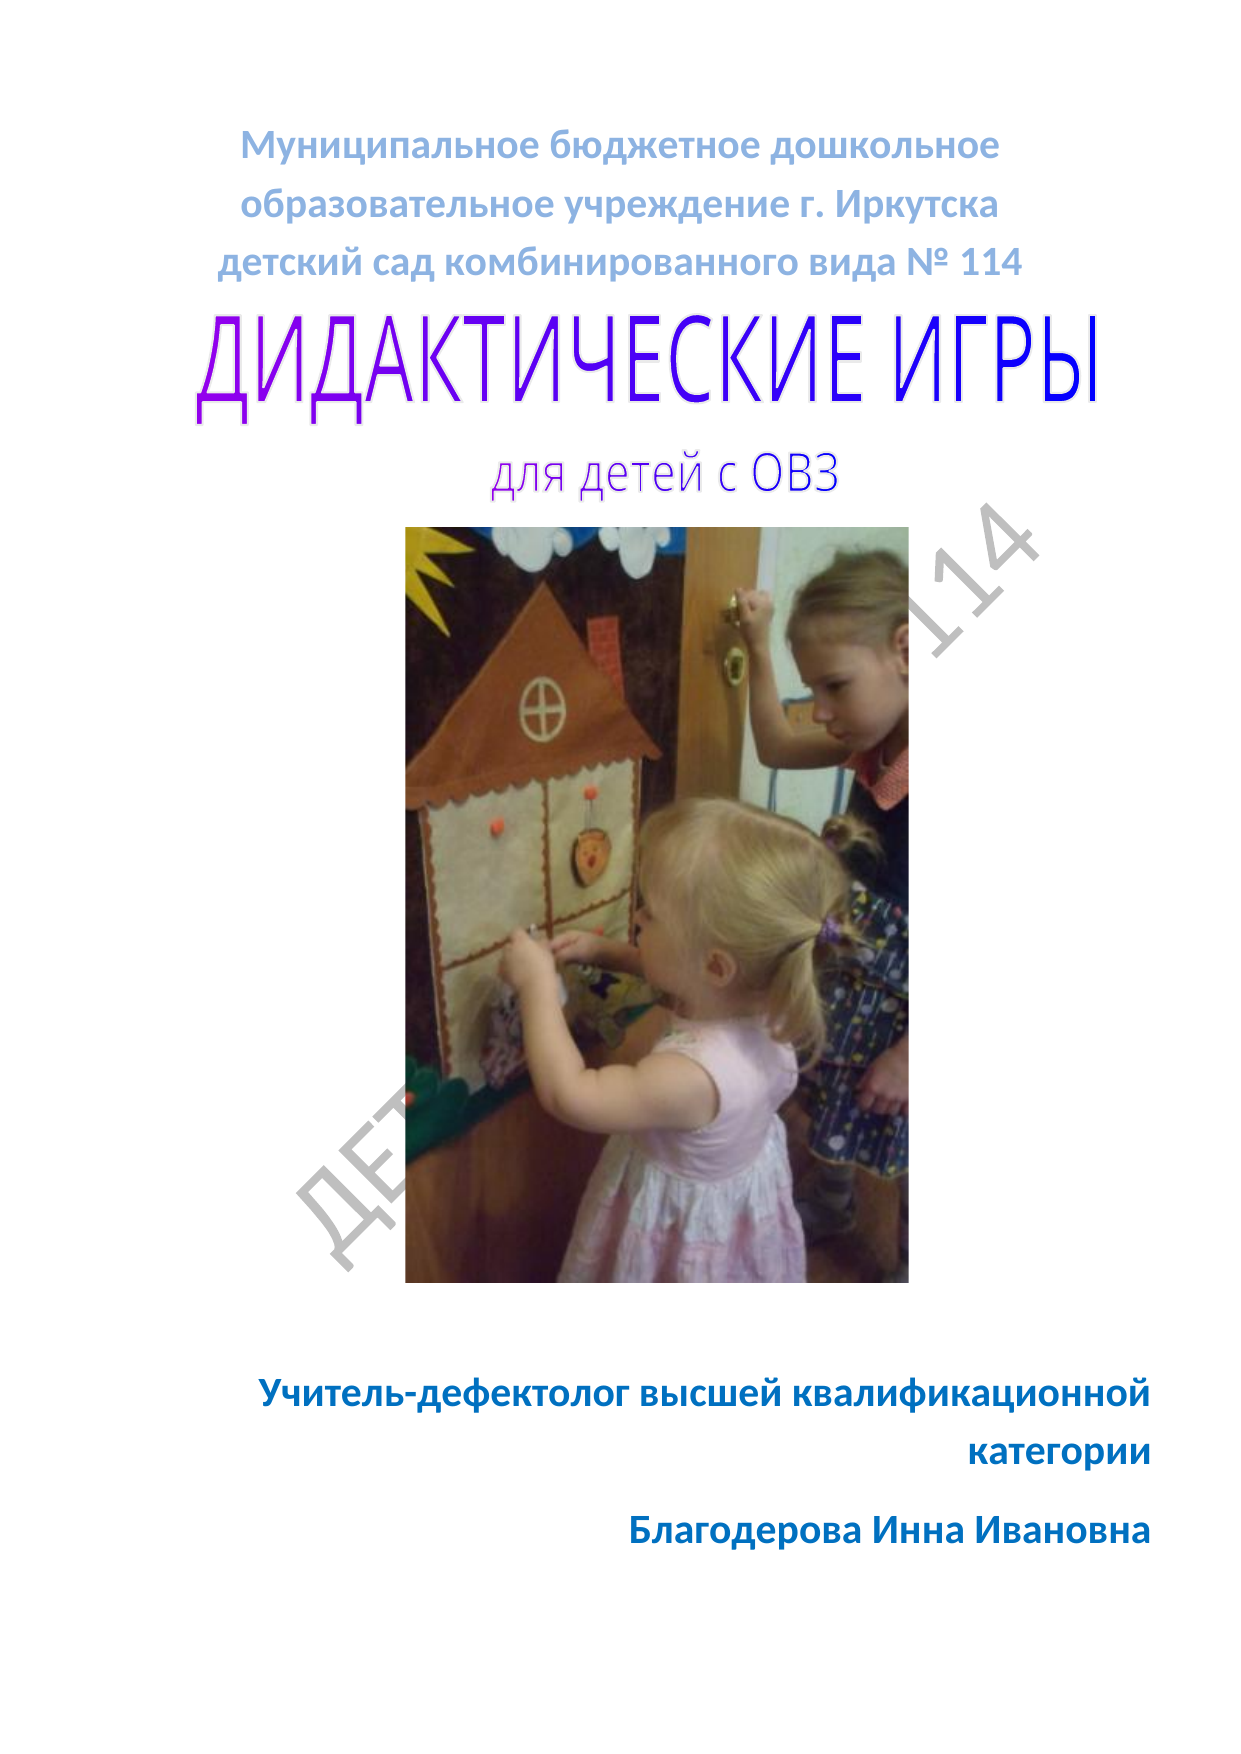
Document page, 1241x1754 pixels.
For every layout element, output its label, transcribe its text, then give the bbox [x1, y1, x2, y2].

list Благодерова Инна Ивановна [162, 1503, 1152, 1554]
picture [405, 527, 909, 1283]
list Муниципальное бюджетное дошкольное образовательное учреждение г. Иркутска [88, 118, 1152, 227]
text Учитель-дефектолог высшей квалификационной категории [177, 1366, 1152, 1475]
list детский сад комбинированного вида № 114 [88, 235, 1152, 286]
